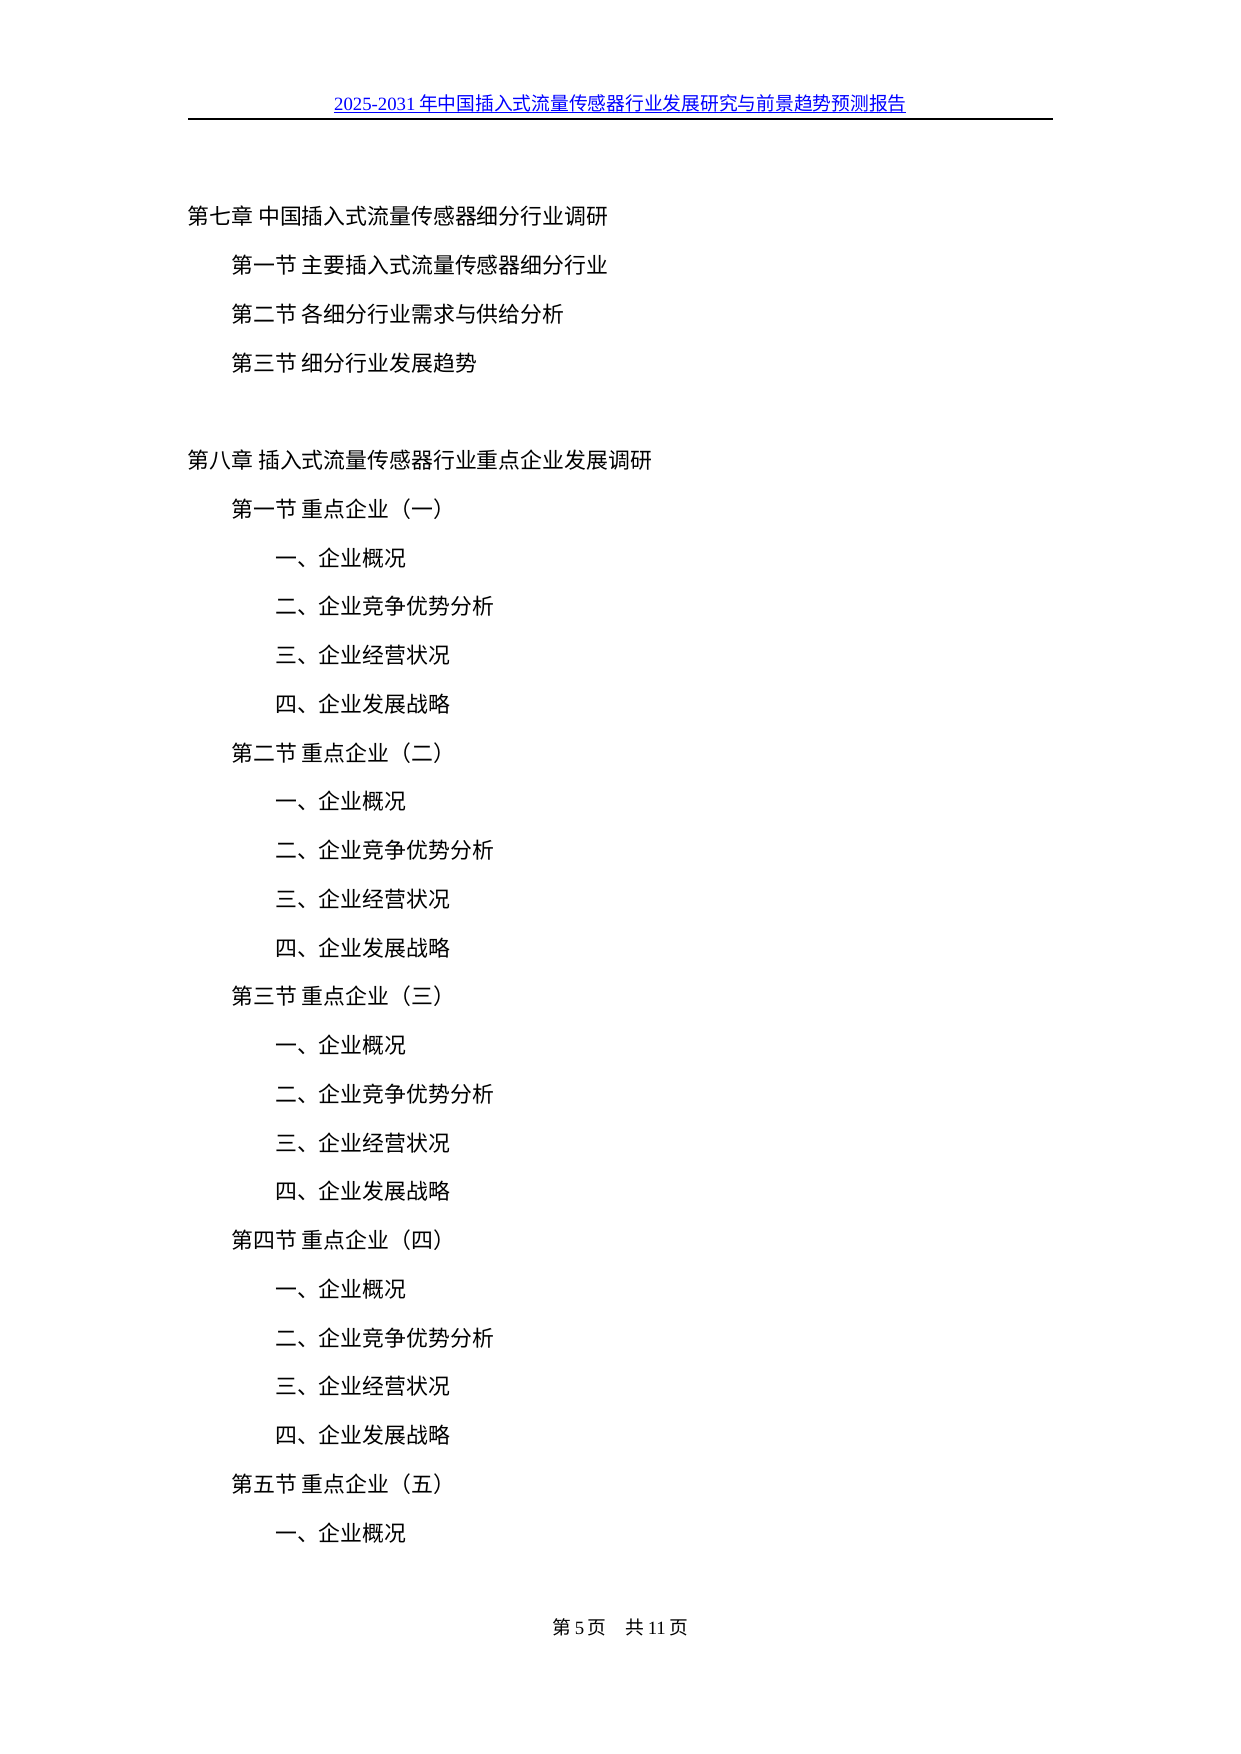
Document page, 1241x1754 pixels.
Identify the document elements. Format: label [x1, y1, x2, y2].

text [187, 150, 1053, 1548]
